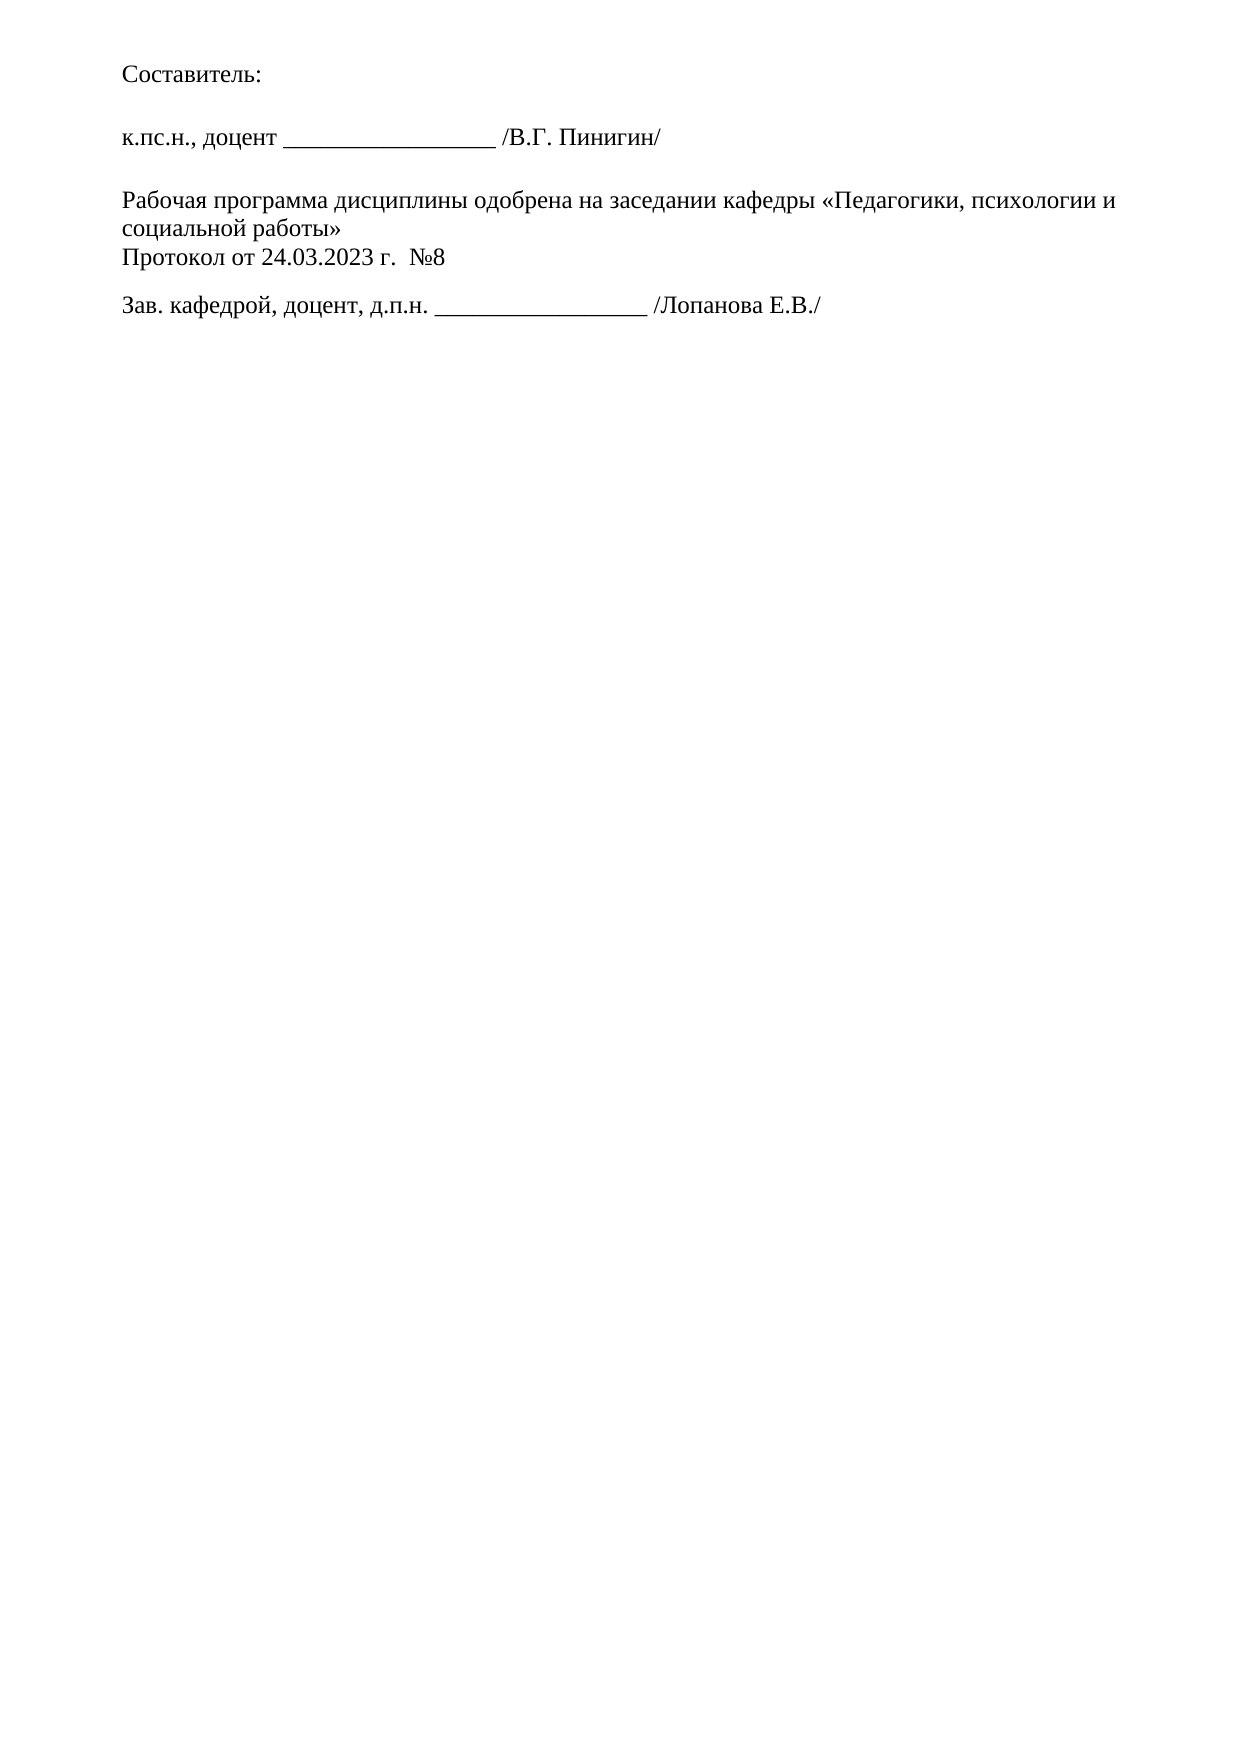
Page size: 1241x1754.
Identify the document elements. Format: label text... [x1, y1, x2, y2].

table_cell Зав. кафедрой, доцент, д.п.н. _________________ /Лопанова Е.В./ [118, 291, 1240, 319]
table_header Составитель: к.пс.н., доцент _________________ /В.Г. Пинигин/ Рабочая программа дисциплины одобрена на заседании кафедры «Педагогики, психологии и социальной работы» Протокол от 24.03.2023 г. №8 [118, 59, 1240, 291]
